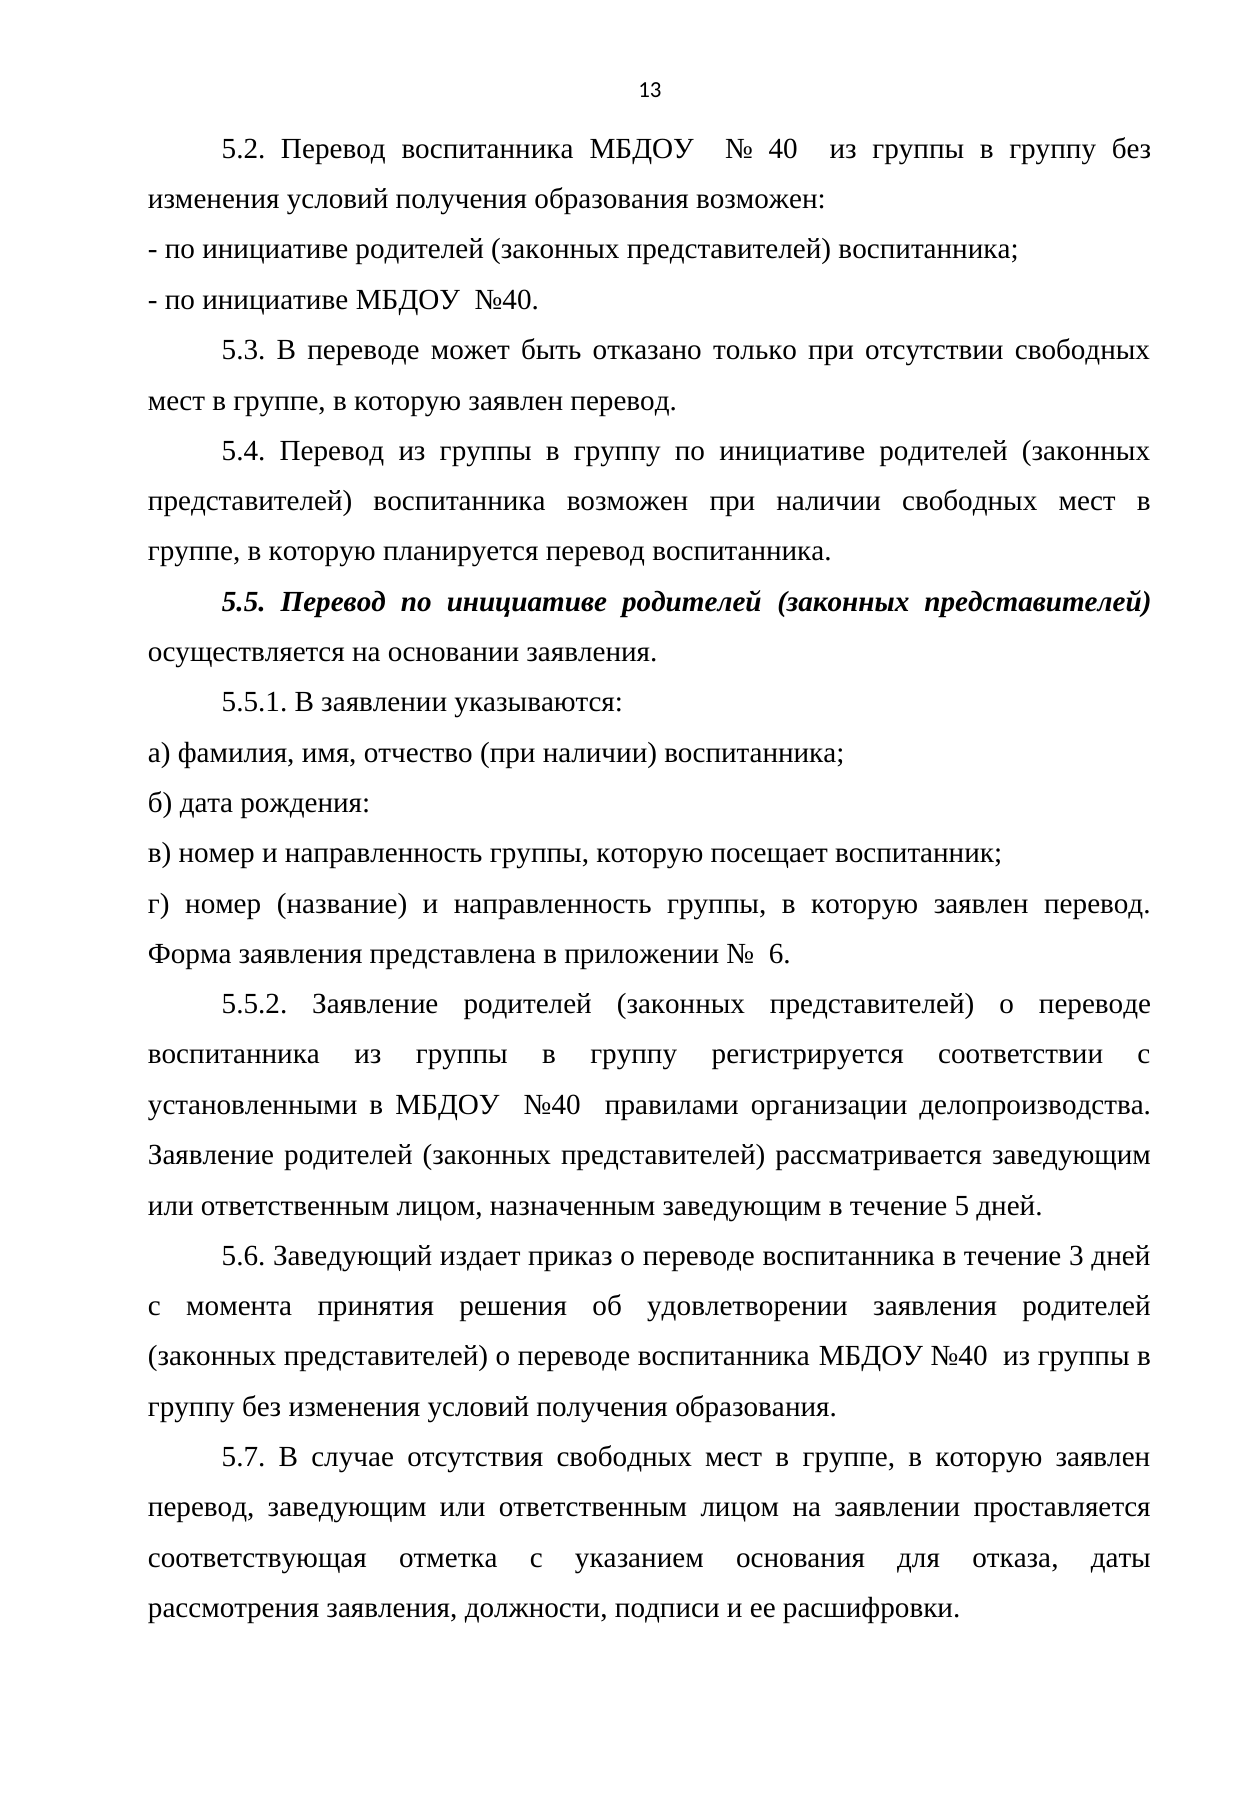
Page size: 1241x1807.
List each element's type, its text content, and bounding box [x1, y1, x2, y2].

text 5.2. Перевод воспитанника МБДОУ № 40 из группы в группу без изменения условий получения образования возможен: [148, 131, 1152, 215]
text 5.3. В переводе может быть отказано только при отсутствии свободных мест в группе, в которую заявлен перевод. [148, 332, 1152, 416]
text 5.5.2. Заявление родителей (законных представителей) о переводе воспитанника из группы в группу регистрируется соответствии с установленными в МБДОУ №40 правилами организации делопроизводства. Заявление родителей (законных представителей) рассматривается заведующим или ответственным лицом, назначенным заведующим в течение 5 дней. [148, 986, 1152, 1221]
text - по инициативе родителей (законных представителей) воспитанника; [148, 232, 1152, 265]
text 5.5.1. В заявлении указываются: [148, 684, 1152, 718]
text 5.5. Перевод по инициативе родителей (законных представителей) осуществляется на основании заявления. [148, 584, 1152, 668]
text а) фамилия, имя, отчество (при наличии) воспитанника; [148, 735, 1152, 768]
text г) номер (название) и направленность группы, в которую заявлен перевод. Форма заявления представлена в приложении № 6. [148, 886, 1152, 969]
text 5.6. Заведующий издает приказ о переводе воспитанника в течение 3 дней с момента принятия решения об удовлетворении заявления родителей (законных представителей) о переводе воспитанника МБДОУ №40 из группы в группу без изменения условий получения образования. [148, 1238, 1152, 1422]
text 5.7. В случае отсутствия свободных мест в группе, в которую заявлен перевод, заведующим или ответственным лицом на заявлении проставляется соответствующая отметка с указанием основания для отказа, даты рассмотрения заявления, должности, подписи и ее расшифровки. [148, 1439, 1152, 1624]
text б) дата рождения: [148, 785, 1152, 819]
text - по инициативе МБДОУ №40. [148, 282, 1152, 316]
text в) номер и направленность группы, которую посещает воспитанник; [148, 835, 1152, 869]
text 5.4. Перевод из группы в группу по инициативе родителей (законных представителей) воспитанника возможен при наличии свободных мест в группе, в которую планируется перевод воспитанника. [148, 433, 1152, 567]
